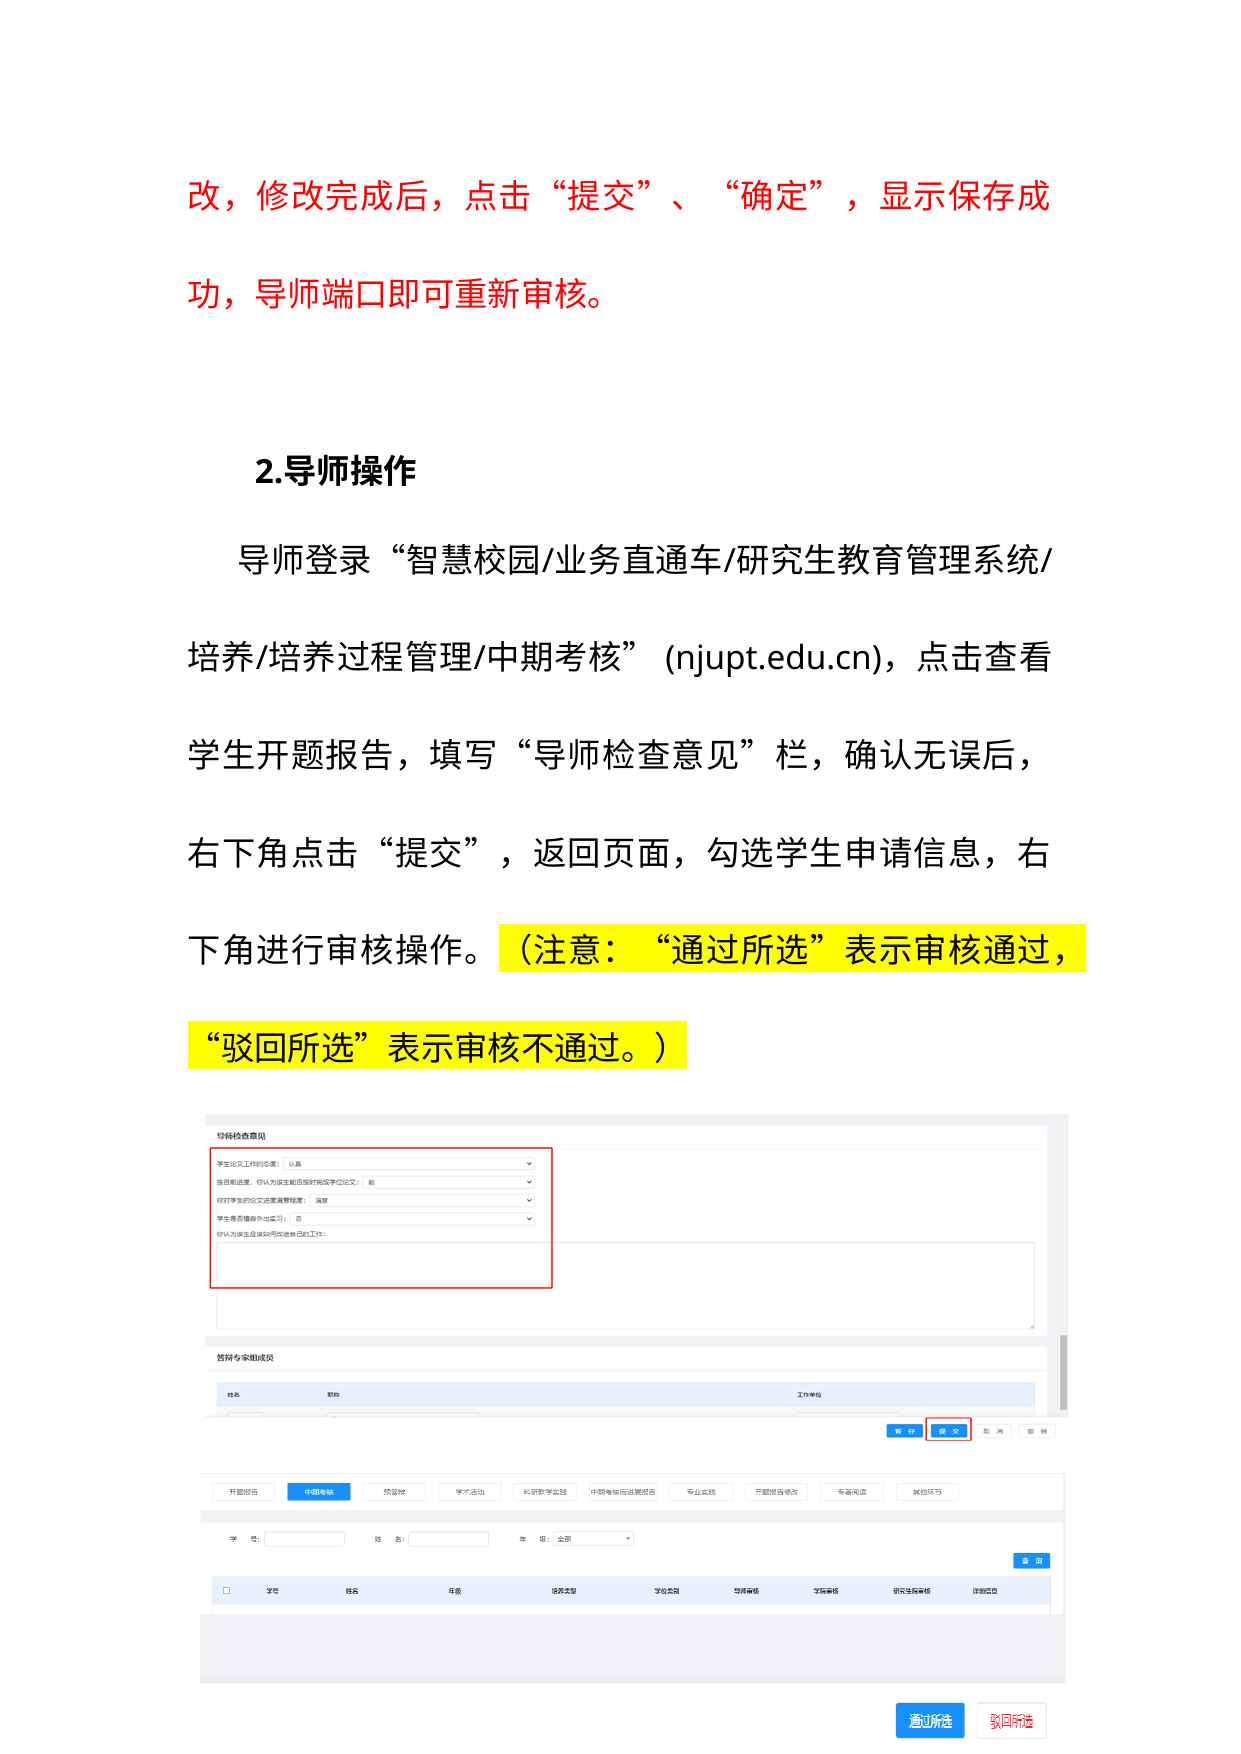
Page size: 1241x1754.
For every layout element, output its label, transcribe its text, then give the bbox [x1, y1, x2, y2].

text 2.导师操作 [187, 436, 1053, 501]
picture [200, 1473, 1066, 1754]
picture [204, 1114, 1069, 1441]
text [187, 162, 1053, 324]
text 导师登录“智慧校园/业务直通车/研究生教育管理系统/培养/培养过程管理/中期考核” (njupt.edu.cn)，点击查看学生开题报告，填写“导师检查意见”栏，确认无误后，右下角点击“提交”，返回页面，勾选学生申请信息，右下角进行审核操作。（注意：“通过所选”表示审核通过，“驳回所选”表示审核不通过。） [187, 525, 1053, 1078]
